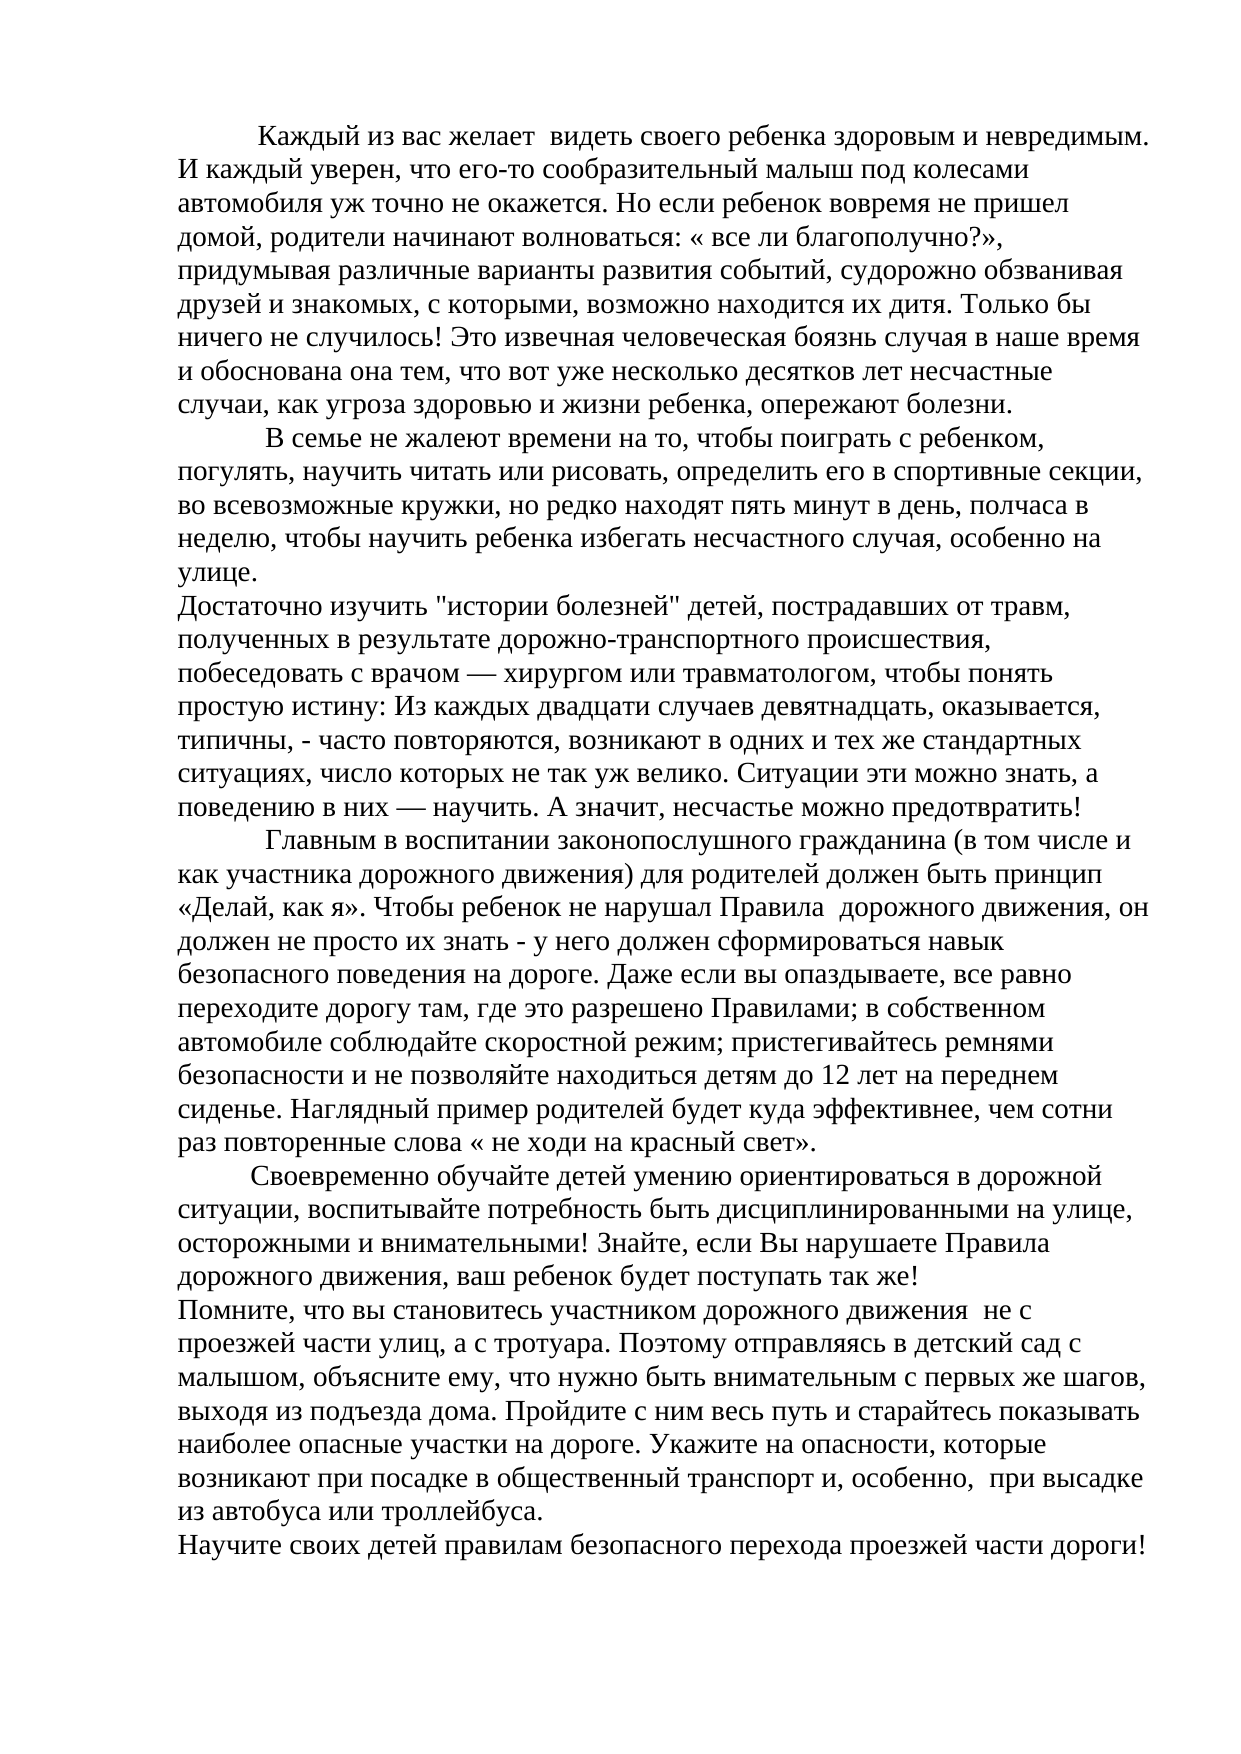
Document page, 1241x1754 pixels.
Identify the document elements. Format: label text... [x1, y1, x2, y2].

text Научите своих детей правилам безопасного перехода проезжей части дороги! [177, 1527, 1152, 1560]
text Каждый из вас желает видеть своего ребенка здоровым и невредимым. И каждый уверен, что его-то сообразительный малыш под колесами автомобиля уж точно не окажется. Но если ребенок вовремя не пришел домой, родители начинают волноваться: « все ли благополучно?», придумывая различные варианты развития событий, судорожно обзванивая друзей и знакомых, с которыми, возможно находится их дитя. Только бы ничего не случилось! Это извечная человеческая боязнь случая в наше время и обоснована она тем, что вот уже несколько десятков лет несчастные случаи, как угроза здоровью и жизни ребенка, опережают болезни. [177, 118, 1152, 420]
text Своевременно обучайте детей умению ориентироваться в дорожной ситуации, воспитывайте потребность быть дисциплинированными на улице, осторожными и внимательными! Знайте, если Вы нарушаете Правила дорожного движения, ваш ребенок будет поступать так же! [177, 1158, 1152, 1292]
text В семье не жалеют времени на то, чтобы поиграть с ребенком, погулять, научить читать или рисовать, определить его в спортивные секции, во всевозможные кружки, но редко находят пять минут в день, полчаса в неделю, чтобы научить ребенка избегать несчастного случая, особенно на улице. [177, 420, 1152, 588]
text Достаточно изучить "истории болезней" детей, пострадавших от травм, полученных в результате дорожно-транспортного происшествия, побеседовать с врачом — хирургом или травматологом, чтобы понять простую истину: Из каждых двадцати случаев девятнадцать, оказывается, типичны, - часто повторяются, возникают в одних и тех же стандартных ситуациях, число которых не так уж велико. Ситуации эти можно знать, а поведению в них — научить. А значит, несчастье можно предотвратить! [177, 588, 1152, 822]
text Главным в воспитании законопослушного гражданина (в том числе и как участника дорожного движения) для родителей должен быть принцип «Делай, как я». Чтобы ребенок не нарушал Правила дорожного движения, он должен не просто их знать - у него должен сформироваться навык безопасного поведения на дороге. Даже если вы опаздываете, все равно переходите дорогу там, где это разрешено Правилами; в собственном автомобиле соблюдайте скоростной режим; пристегивайтесь ремнями безопасности и не позволяйте находиться детям до 12 лет на переднем сиденье. Наглядный пример родителей будет куда эффективнее, чем сотни раз повторенные слова « не ходи на красный свет». [177, 822, 1152, 1158]
text Помните, что вы становитесь участником дорожного движения не с проезжей части улиц, а с тротуара. Поэтому отправляясь в детский сад с малышом, объясните ему, что нужно быть внимательным с первых же шагов, выходя из подъезда дома. Пройдите с ним весь путь и старайтесь показывать наиболее опасные участки на дороге. Укажите на опасности, которые возникают при посадке в общественный транспорт и, особенно, при высадке из автобуса или троллейбуса. [177, 1292, 1152, 1527]
